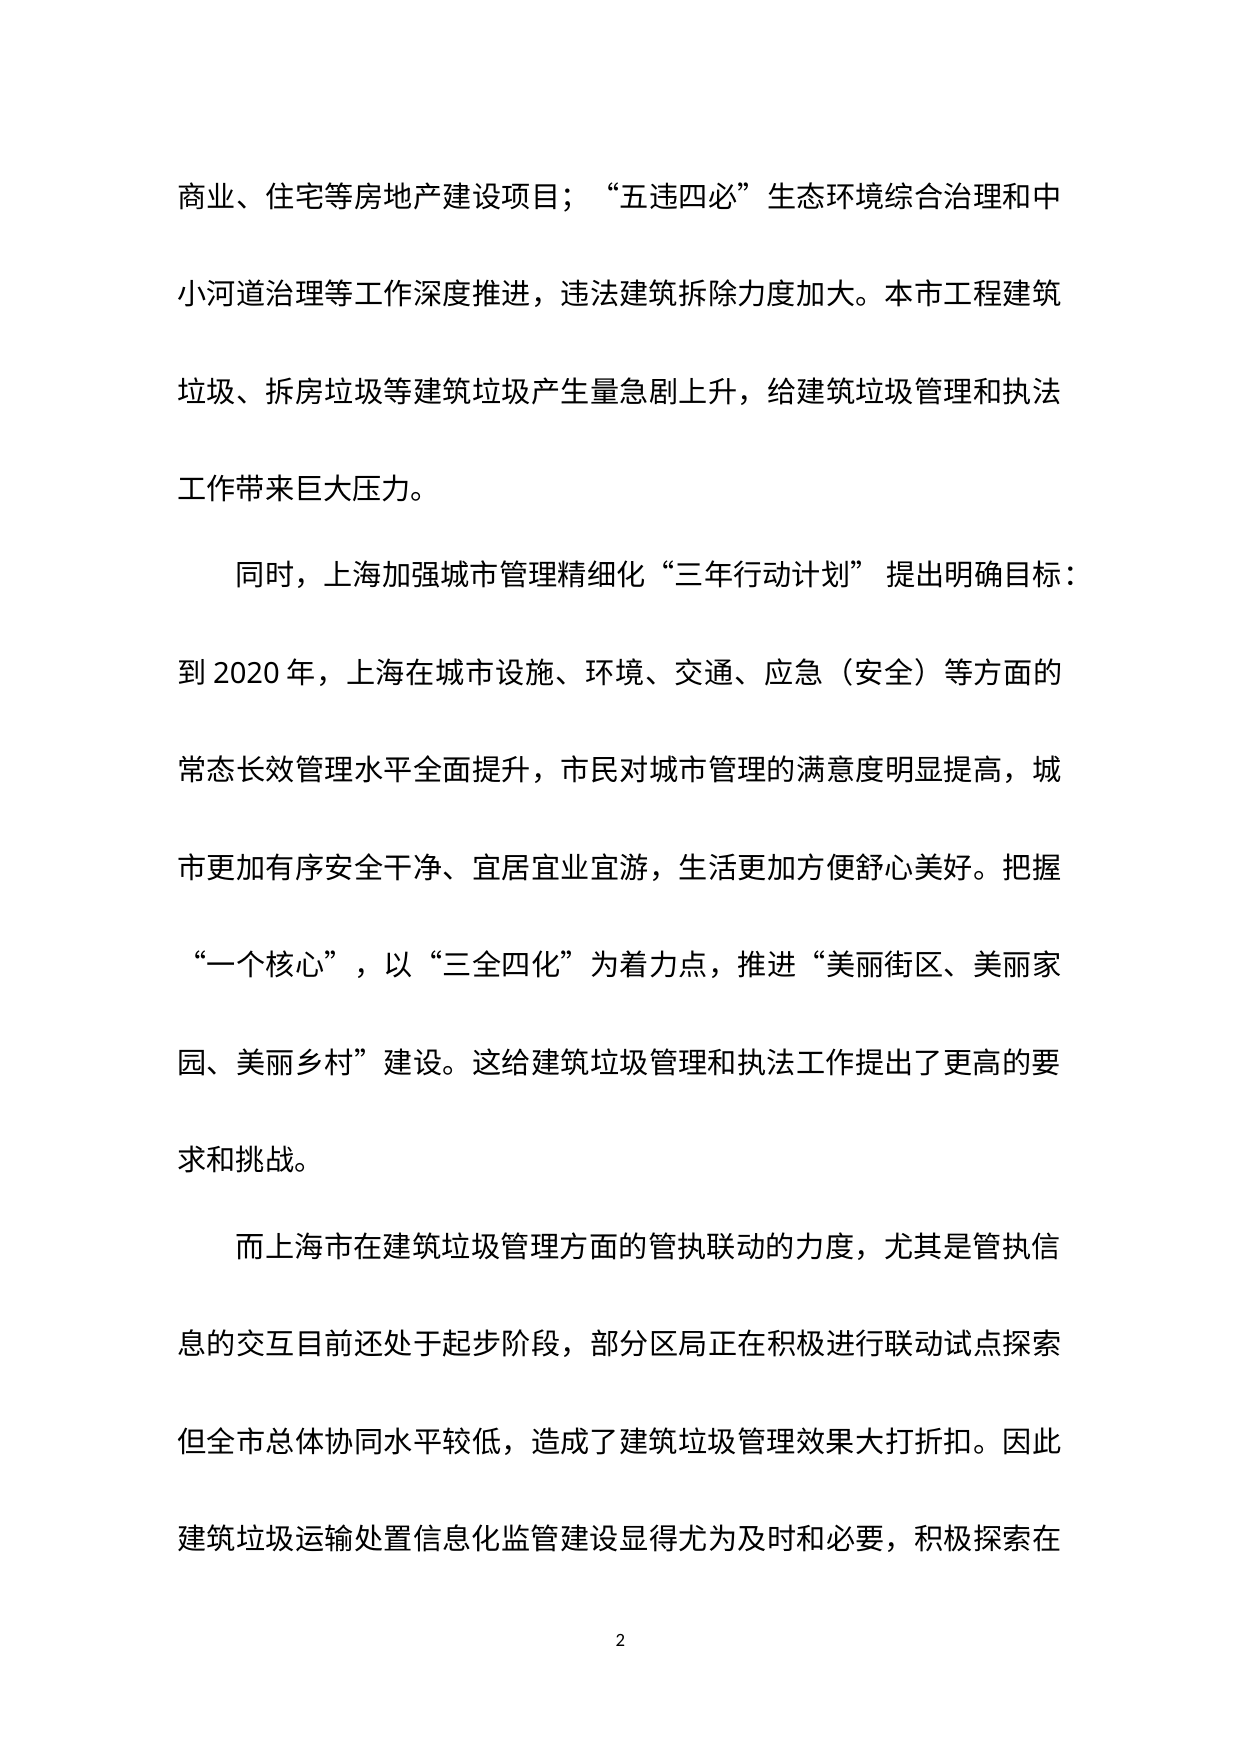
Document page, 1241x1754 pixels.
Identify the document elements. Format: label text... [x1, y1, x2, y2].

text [177, 162, 1063, 519]
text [177, 1212, 1063, 1569]
text 同时，上海加强城市管理精细化“三年行动计划” 提出明确目标：到2020年，上海在城市设施、环境、交通、应急（安全）等方面的常态长效管理水平全面提升，市民对城市管理的满意度明显提高，城市更加有序安全干净、宜居宜业宜游，生活更加方便舒心美好。把握“一个核心”，以“三全四化”为着力点，推进“美丽街区、美丽家园、美丽乡村”建设。这给建筑垃圾管理和执法工作提出了更高的要求和挑战。 [177, 541, 1063, 1191]
